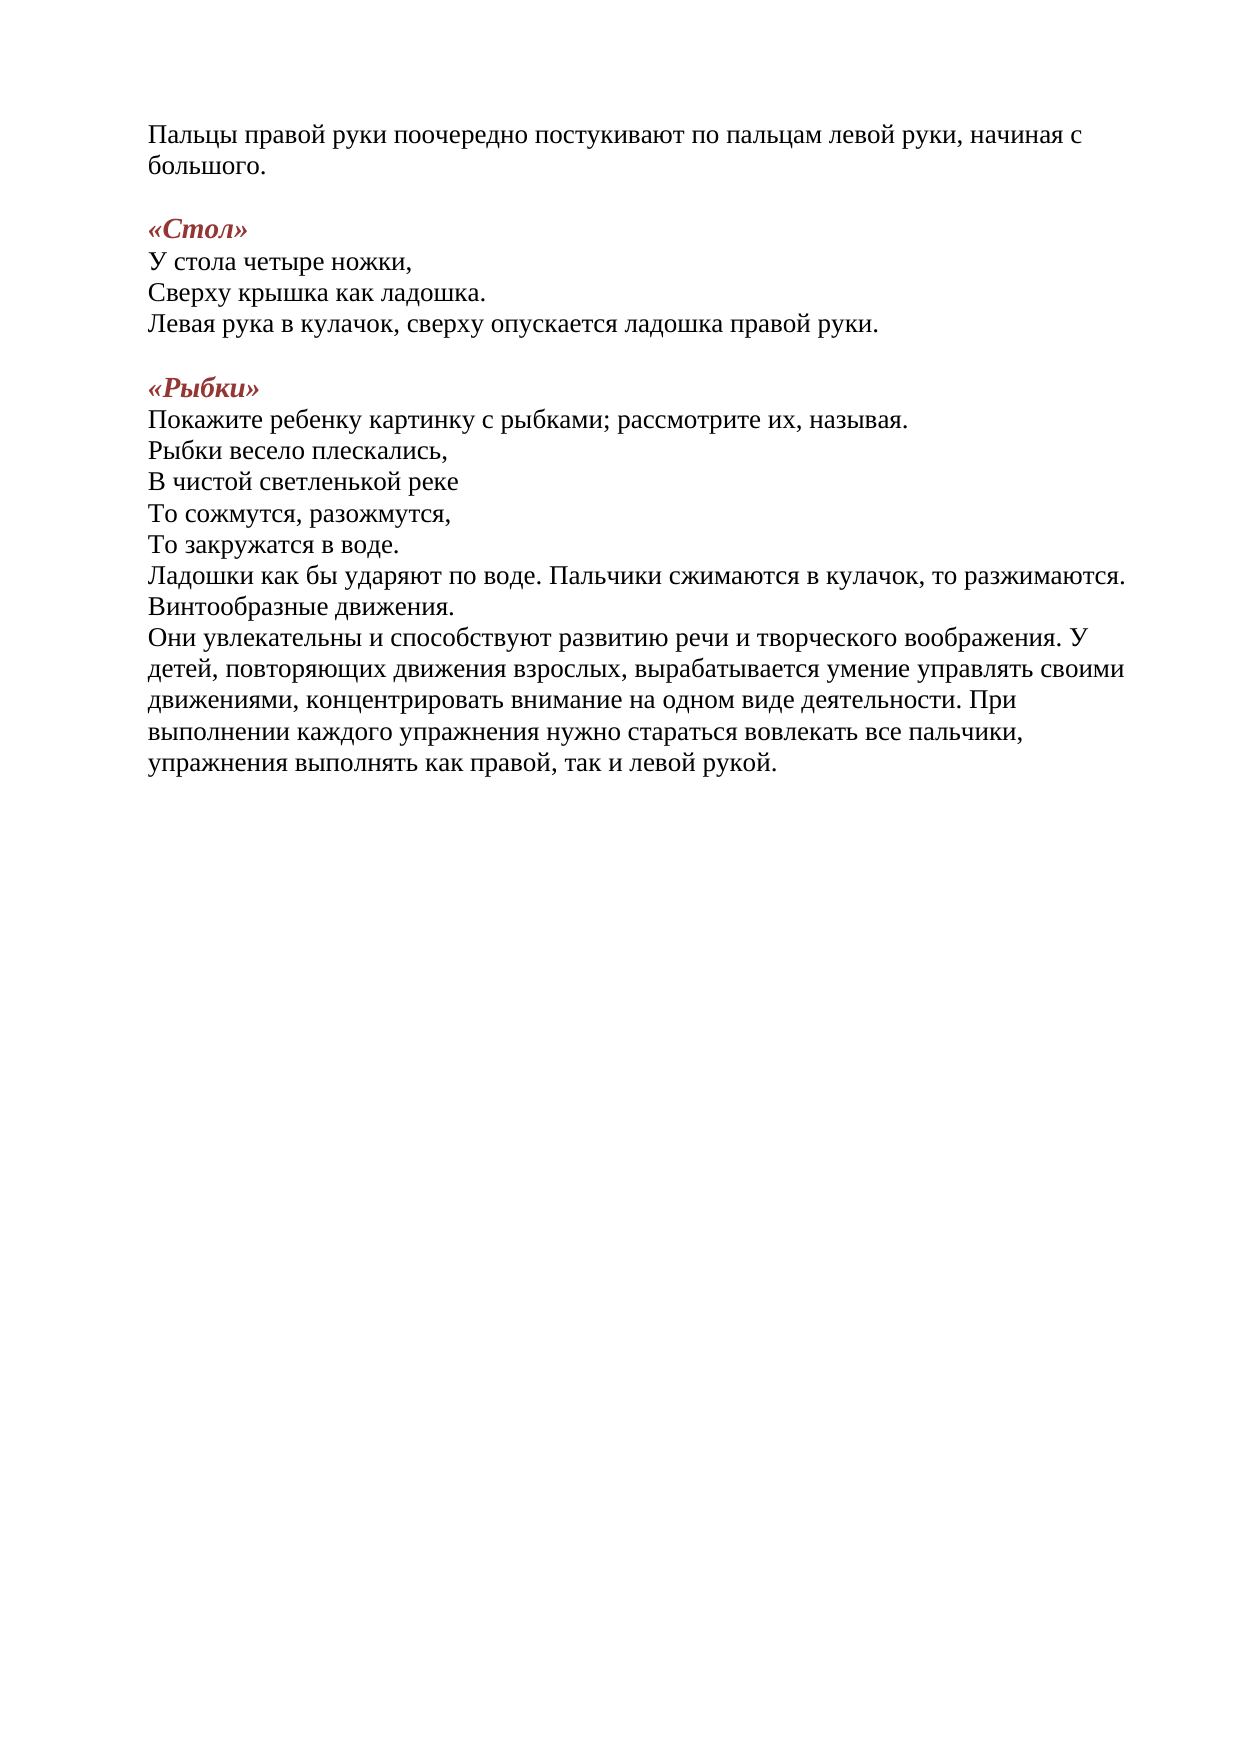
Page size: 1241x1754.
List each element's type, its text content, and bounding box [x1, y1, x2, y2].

text У стола четыре ножки, [148, 245, 1152, 276]
text То сожмутся, разожмутся, [148, 497, 1152, 528]
text Сверху крышка как ладошка. [148, 276, 1152, 307]
text Левая рука в кулачок, сверху опускается ладошка правой руки. [148, 307, 1152, 338]
text То закружатся в воде. [148, 528, 1152, 559]
text В чистой светленькой реке [148, 466, 1152, 497]
text Пальцы правой руки поочередно постукивают по пальцам левой руки, начиная с большого. [148, 118, 1152, 180]
text «Стол» [148, 212, 1152, 245]
text Они увлекательны и способствуют развитию речи и творческого воображения. У детей, повторяющих движения взрослых, вырабатывается умение управлять своими движениями, концентрировать внимание на одном виде деятельности. При выполнении каждого упражнения нужно стараться вовлекать все пальчики, упражнения выполнять как правой, так и левой рукой. [148, 621, 1152, 777]
text Рыбки весело плескались, [148, 434, 1152, 466]
text Покажите ребенку картинку с рыбками; рассмотрите их, называя. [148, 403, 1152, 434]
text «Рыбки» [148, 370, 1152, 403]
text Ладошки как бы ударяют по воде. Пальчики сжимаются в кулачок, то разжимаются. Винтообразные движения. [148, 559, 1152, 621]
